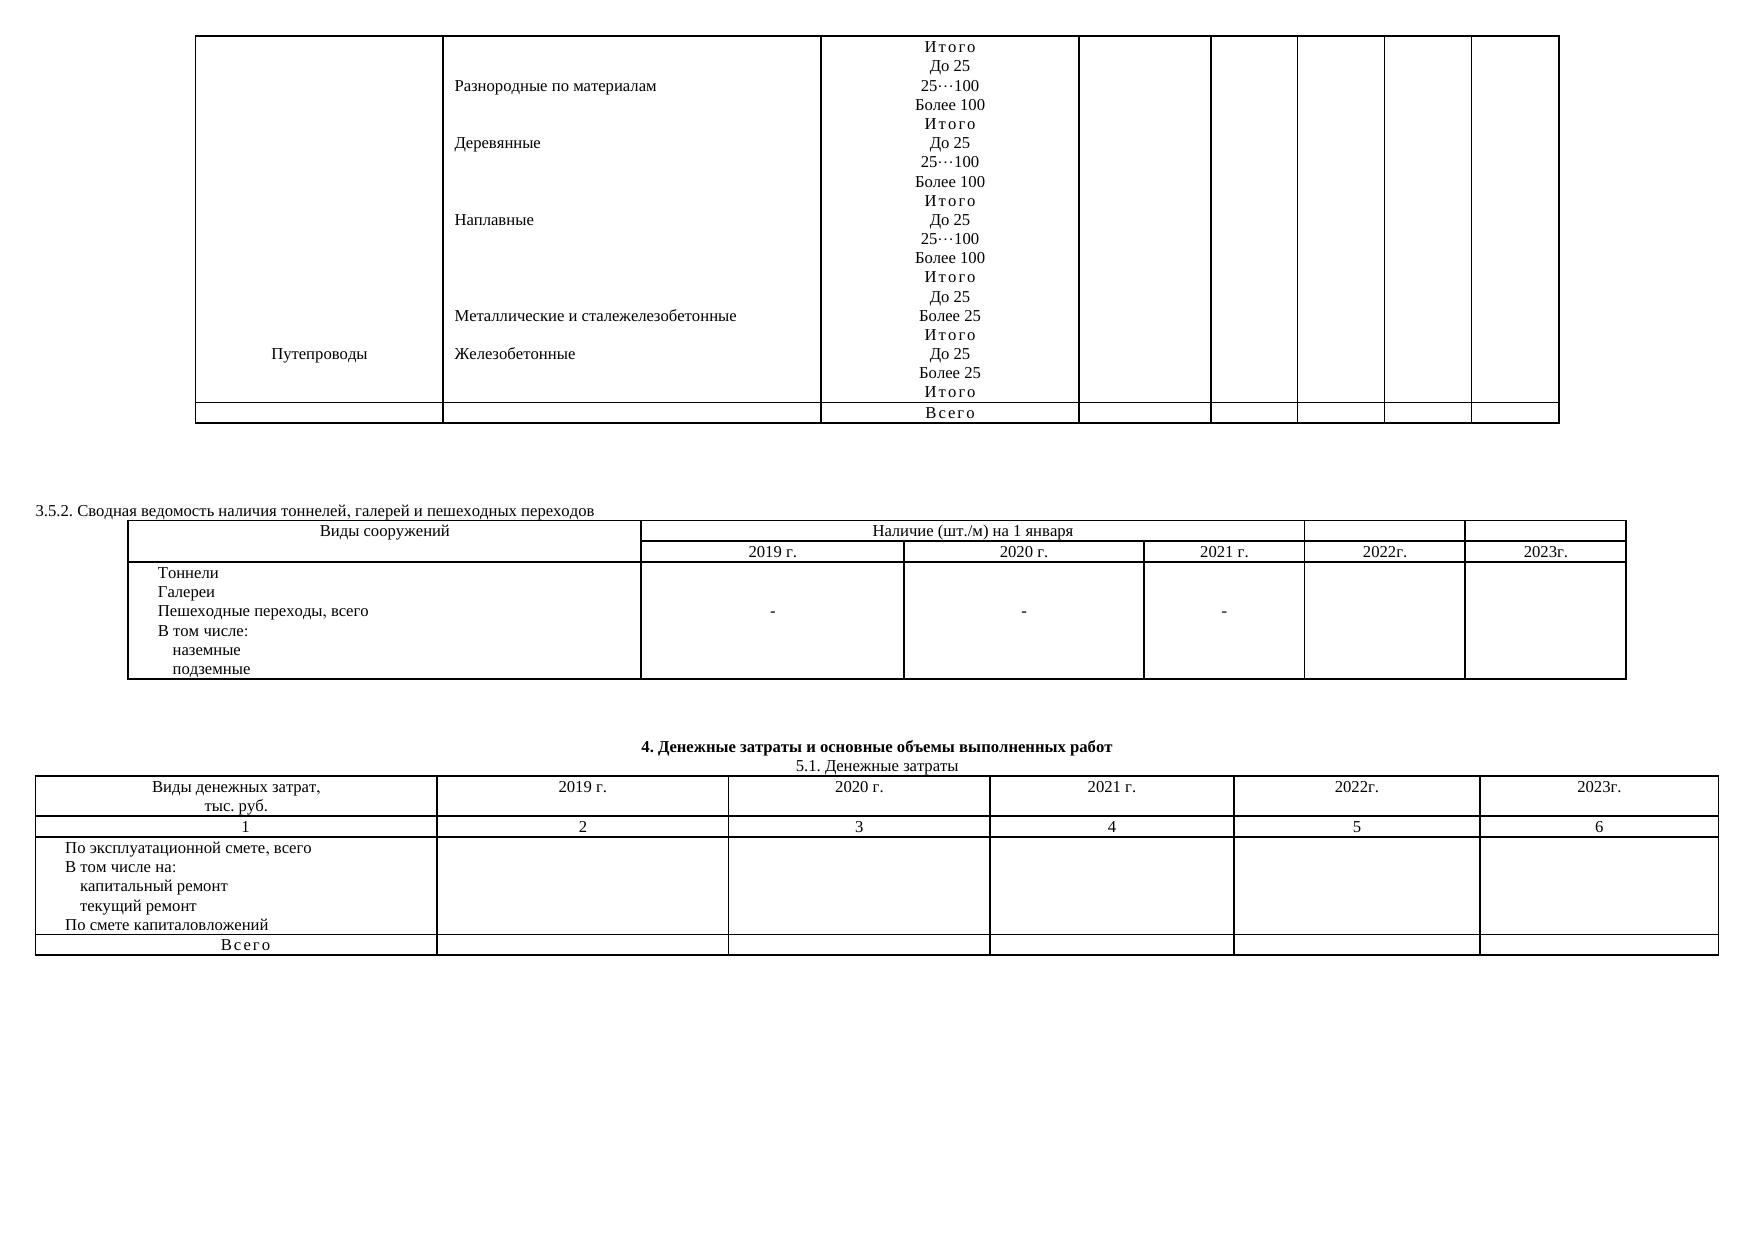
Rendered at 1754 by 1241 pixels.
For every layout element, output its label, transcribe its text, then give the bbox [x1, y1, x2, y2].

table_cell 2 [438, 817, 728, 836]
table_cell [991, 838, 1233, 934]
table_cell 2020 г. [905, 542, 1143, 561]
table_cell [1235, 838, 1479, 934]
table_cell [1080, 403, 1210, 422]
table_header Наличие (шт./м) на 1 января [642, 521, 1304, 540]
table_header 2021 г. [991, 777, 1233, 815]
table_header 2020 г. [729, 777, 989, 815]
table_cell 3 [729, 817, 989, 836]
table_header 2023г. [1481, 777, 1718, 815]
table_cell [1298, 403, 1384, 422]
table_header 2022г. [1235, 777, 1479, 815]
table_cell 2019 г. [642, 542, 903, 561]
table_cell [444, 403, 820, 422]
table_cell Всего [822, 403, 1078, 422]
table_cell [1481, 838, 1718, 934]
table_cell [1472, 37, 1558, 401]
table_cell [438, 838, 728, 934]
text 3.5.2. Сводная ведомость наличия тоннелей галерей и пешеходных переходов [35, 500, 1718, 520]
table_cell Мосты Путепроводы [196, 37, 442, 401]
table_cell 6 [1481, 817, 1718, 836]
table_header Виды сооружений [129, 521, 640, 561]
text 4. Денежные затраты и основные объемы выполненных работ [35, 737, 1718, 756]
table_cell 2023г. [1466, 542, 1625, 561]
table_cell 2021 г. [1145, 542, 1304, 561]
table_cell [991, 935, 1233, 954]
table_cell - [1145, 563, 1304, 678]
text 5.1. Денежные затраты [35, 756, 1718, 775]
table_cell [1235, 935, 1479, 954]
table_cell [1080, 37, 1210, 401]
table_cell Тоннели Галереи Пешеходные переходы всего В том числе наземные подземные [129, 563, 640, 678]
table_cell [1212, 403, 1297, 422]
table_cell [1305, 563, 1464, 678]
table_cell [1466, 563, 1625, 678]
table_cell [1298, 37, 1384, 401]
table_header [1305, 521, 1464, 540]
table_cell - [905, 563, 1143, 678]
table_cell - [642, 563, 903, 678]
table_header [1466, 521, 1625, 540]
table_cell По эксплуатационной смете всего В том числе на капитальный ремонт текущий ремонт По смете капиталовложений [36, 838, 436, 934]
table_cell [438, 935, 728, 954]
table_cell [729, 838, 989, 934]
table_cell 4 [991, 817, 1233, 836]
table_cell Всего [36, 935, 436, 954]
table_header Виды денежных затрат тыс. руб. [36, 777, 436, 815]
table_cell [1385, 37, 1471, 401]
table_cell [1212, 37, 1297, 401]
table_cell 2022г. [1305, 542, 1464, 561]
table_cell [1481, 935, 1718, 954]
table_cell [444, 37, 820, 401]
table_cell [822, 37, 1078, 401]
table_cell [1472, 403, 1558, 422]
table_cell [196, 403, 442, 422]
table_header 2019 г. [438, 777, 728, 815]
table_cell [729, 935, 989, 954]
table_cell 5 [1235, 817, 1479, 836]
table_cell 1 [36, 817, 436, 836]
table_cell [1385, 403, 1471, 422]
